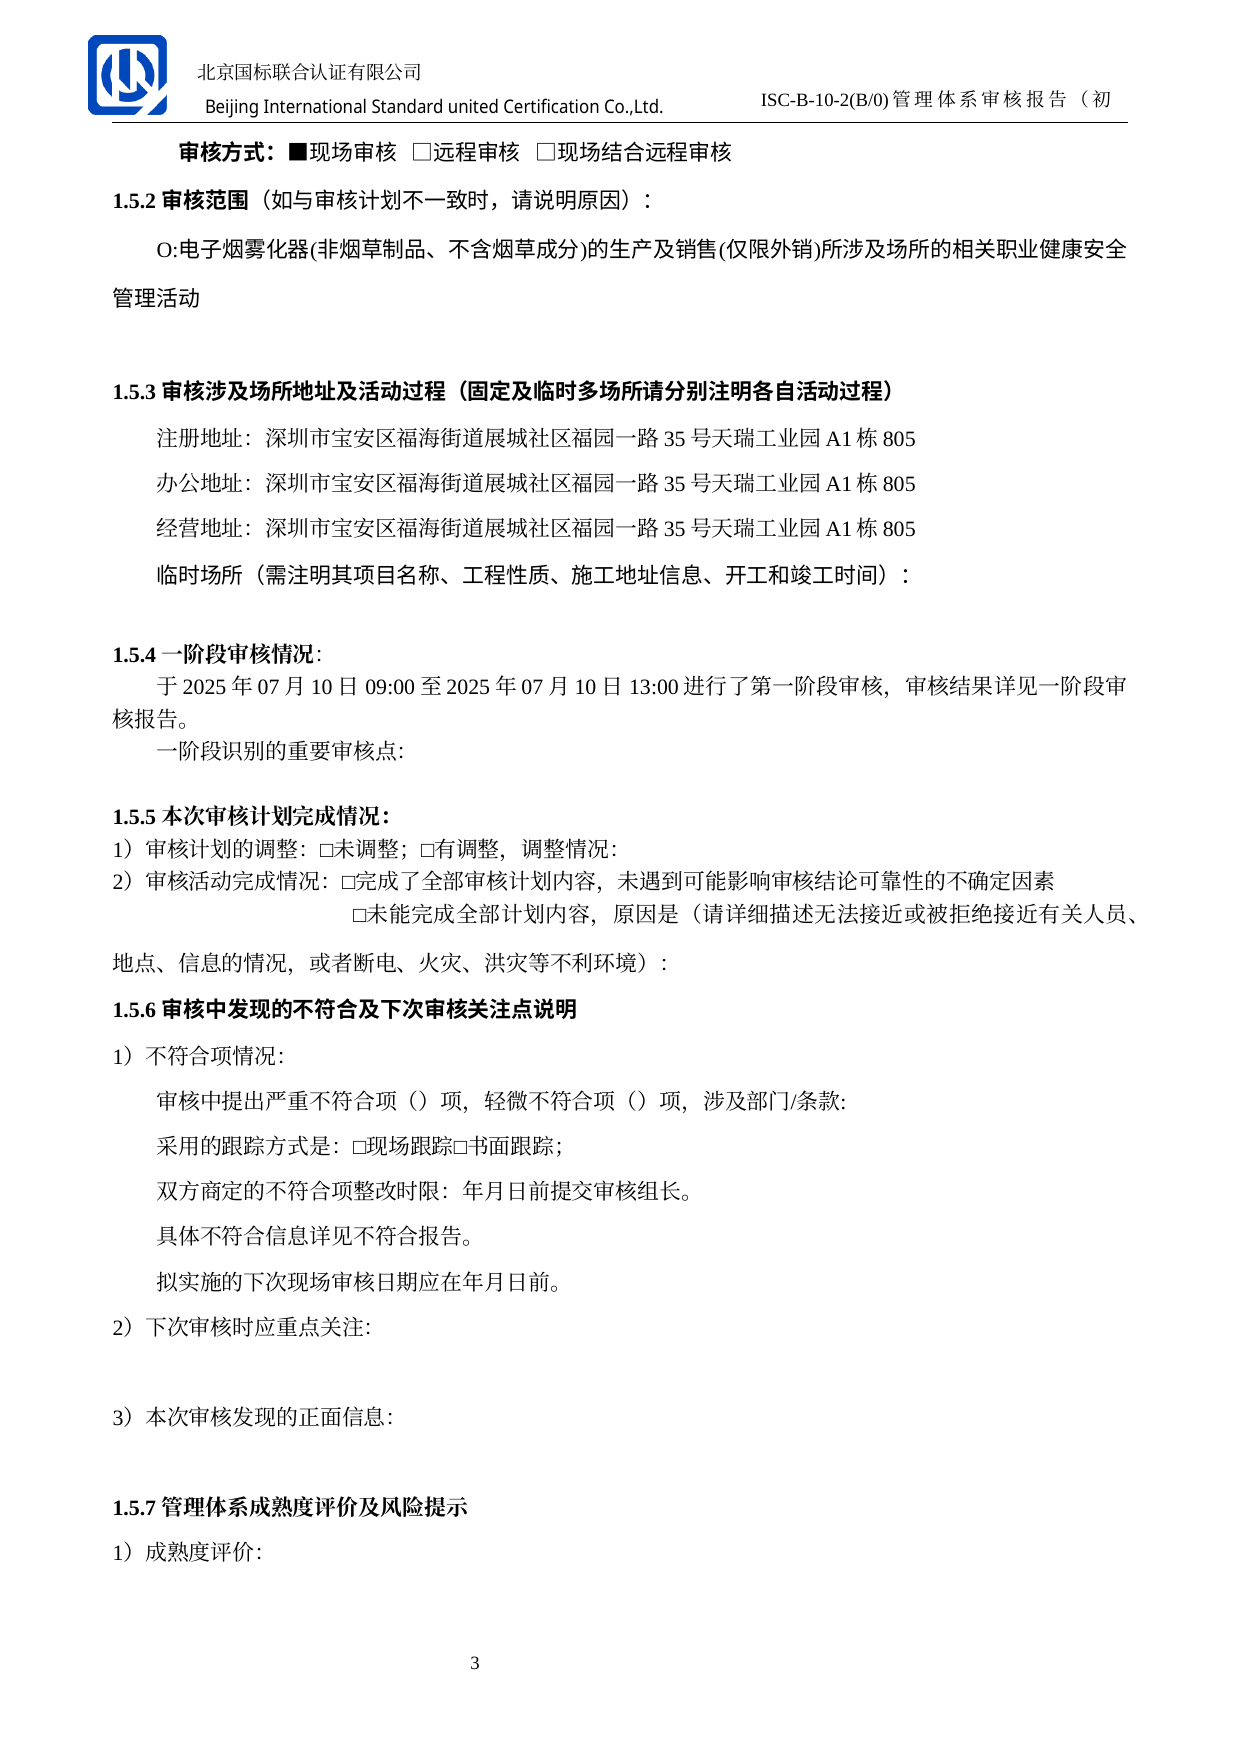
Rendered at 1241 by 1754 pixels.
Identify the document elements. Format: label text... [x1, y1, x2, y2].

text 2）审核活动完成情况：□完成了全部审核计划内容，未遇到可能影响审核结论可靠性的不确定因素 [112, 866, 1128, 898]
text 1.5.5 本次审核计划完成情况： [112, 801, 1128, 833]
text 1.5.6 审核中发现的不符合及下次审核关注点说明 [112, 992, 1128, 1024]
text 拟实施的下次现场审核日期应在年月日前。 [112, 1266, 1128, 1298]
text O:电子烟雾化器(非烟草制品、不含烟草成分)的生产及销售(仅限外销)所涉及场所的相关职业健康安全管理活动 [112, 231, 1128, 313]
text 1.5.7 管理体系成熟度评价及风险提示 [112, 1491, 1128, 1524]
text 1.5.4 一阶段审核情况： [112, 638, 1128, 671]
text 具体不符合信息详见不符合报告。 [156, 1221, 1128, 1253]
text 经营地址：深圳市宝安区福海街道展城社区福园一路35号天瑞工业园A1栋805 [112, 512, 1128, 545]
text 双方商定的不符合项整改时限：年月日前提交审核组长。 [156, 1176, 1128, 1208]
text 采用的跟踪方式是：□现场跟踪□书面跟踪； [112, 1131, 1128, 1163]
text 审核中提出严重不符合项（）项，轻微不符合项（）项，涉及部门/条款: [112, 1085, 1128, 1118]
text 1.5.3 审核涉及场所地址及活动过程（固定及临时多场所请分别注明各自活动过程） [112, 374, 1128, 406]
text □未能完成全部计划内容，原因是（请详细描述无法接近或被拒绝接近有关人员、地点、信息的情况，或者断电、火灾、洪灾等不利环境）： [112, 898, 1128, 979]
text 于2025年07月10日 09:00至2025年07月10日 13:00进行了第一阶段审核，审核结果详见一阶段审核报告。 [112, 671, 1128, 736]
text 1.5.2 审核范围（如与审核计划不一致时，请说明原因）： [112, 183, 1128, 216]
text 2）下次审核时应重点关注： [112, 1311, 1128, 1343]
text 3）本次审核发现的正面信息： [112, 1401, 1128, 1434]
text 注册地址：深圳市宝安区福海街道展城社区福园一路35号天瑞工业园A1栋805 [112, 422, 1128, 454]
picture [88, 35, 167, 115]
text 1）审核计划的调整：□未调整；□有调整，调整情况： [112, 833, 1128, 866]
text 一阶段识别的重要审核点： [112, 736, 1128, 768]
text 审核方式：■现场审核 □远程审核 □现场结合远程审核 [112, 135, 1128, 167]
text 办公地址：深圳市宝安区福海街道展城社区福园一路35号天瑞工业园A1栋805 [112, 467, 1128, 499]
text 临时场所（需注明其项目名称、工程性质、施工地址信息、开工和竣工时间）： [112, 557, 1128, 590]
text 1）成熟度评价： [112, 1536, 1128, 1569]
text 1）不符合项情况： [112, 1040, 1128, 1073]
